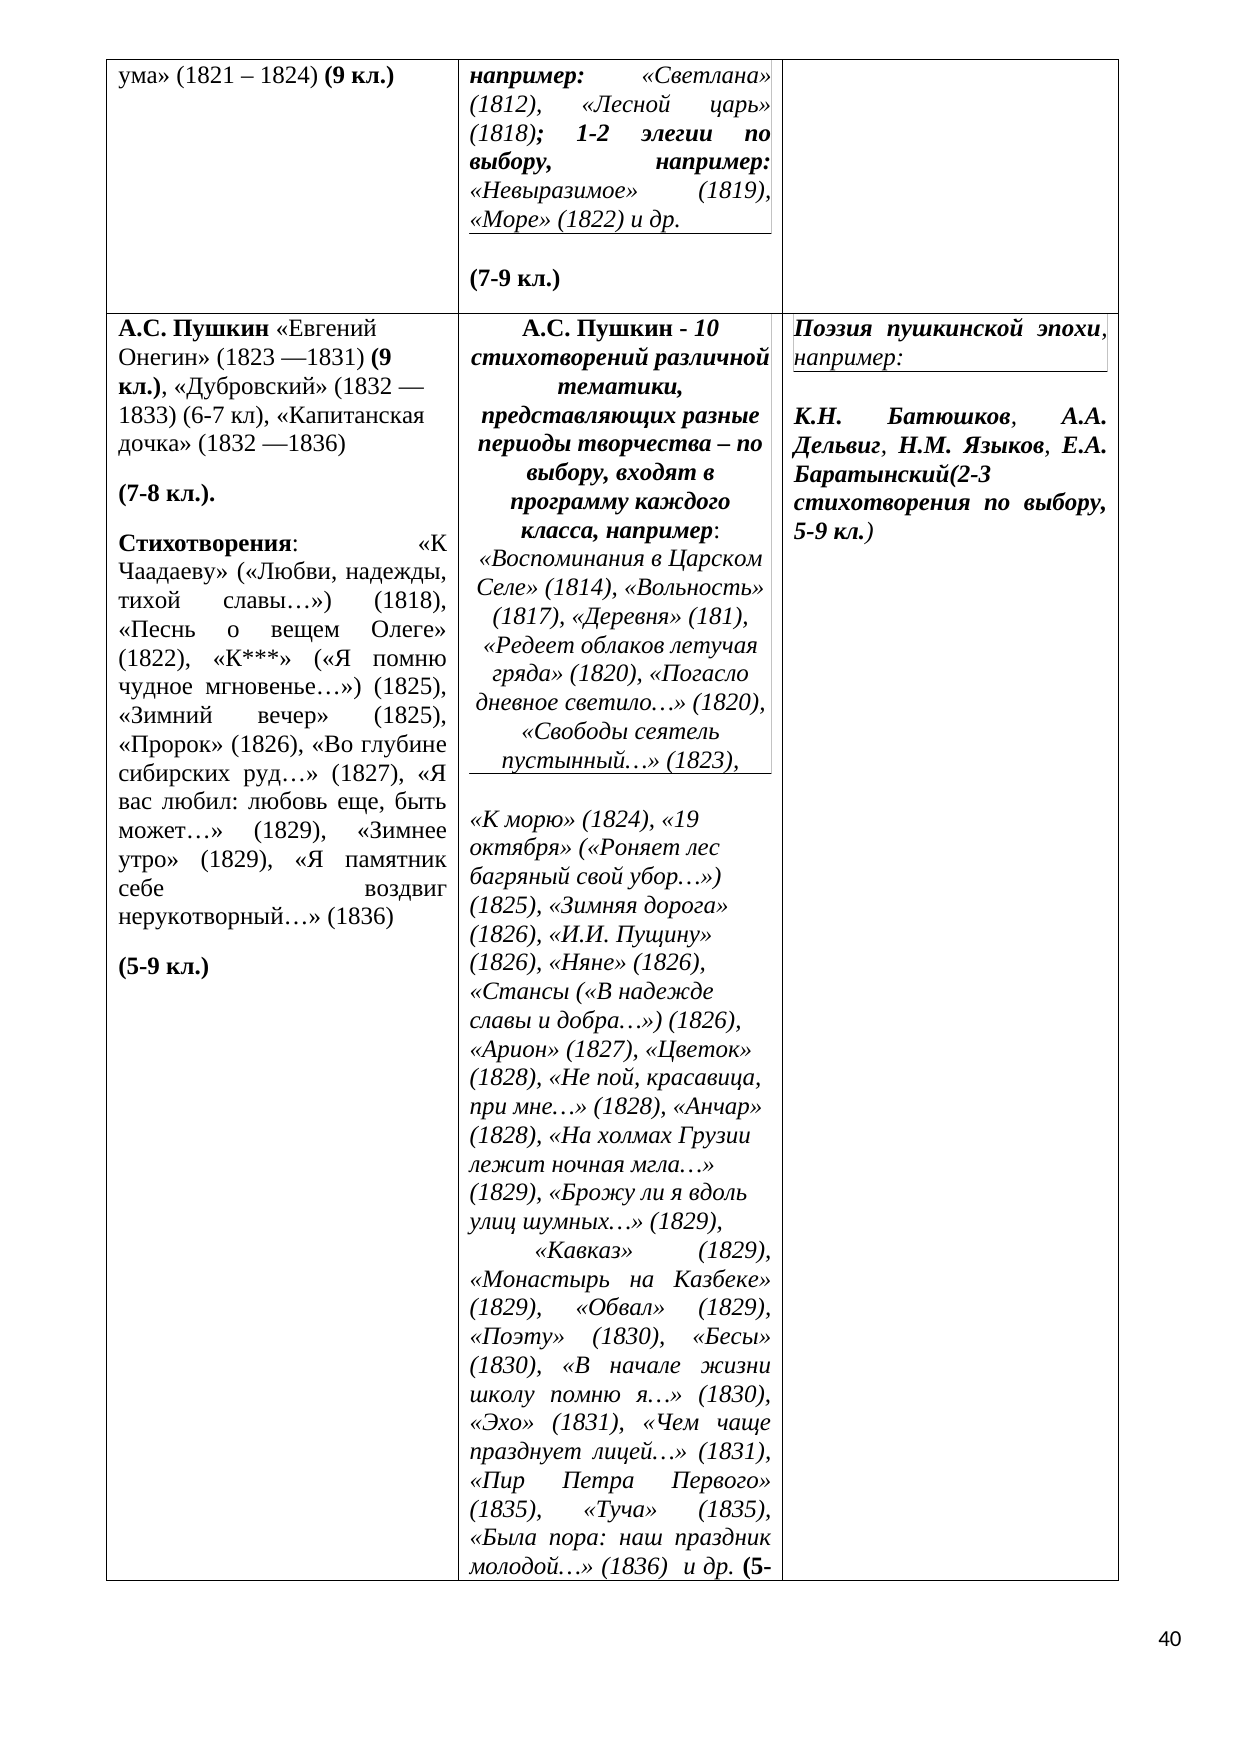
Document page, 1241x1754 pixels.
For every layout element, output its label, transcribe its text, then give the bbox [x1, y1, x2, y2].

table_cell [107, 314, 458, 1580]
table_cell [783, 314, 1118, 1580]
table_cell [107, 60, 458, 312]
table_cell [459, 314, 782, 1580]
table_cell [783, 60, 1118, 312]
